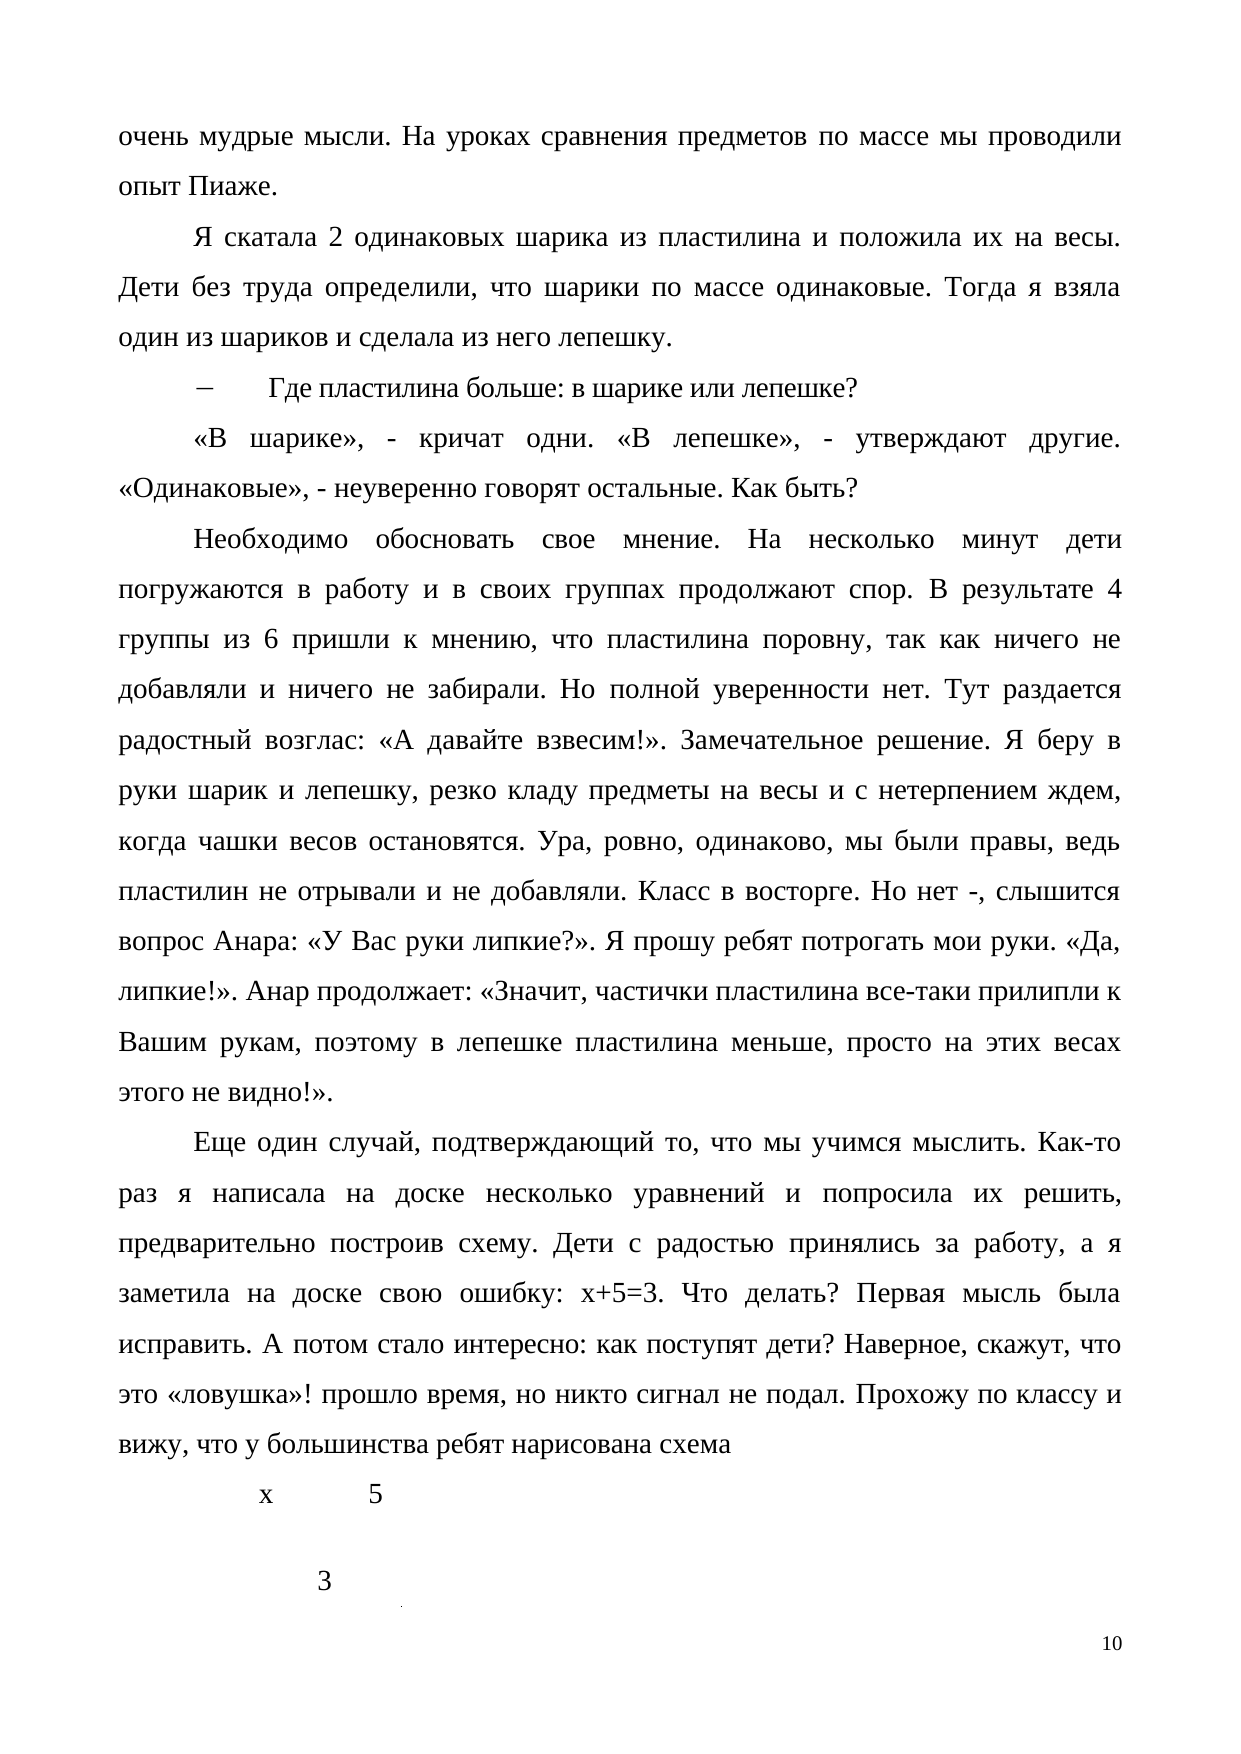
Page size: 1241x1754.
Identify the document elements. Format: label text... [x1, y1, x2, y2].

text Я скатала 2 одинаковых шарика из пластилина и положила их на весы. Дети без труда определили, что шарики по массе одинаковые. Тогда я взяла один из шариков и сделала из него лепешку. [118, 219, 1122, 353]
text «В шарике», - кричат одни. «В лепешке», - утверждают другие. «Одинаковые», - неуверенно говорят остальные. Как быть? [118, 420, 1122, 504]
list Где пластилина больше: в шарике или лепешке? [118, 370, 1122, 403]
text х 5 [118, 1477, 1122, 1510]
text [118, 118, 1122, 202]
text Необходимо обосновать свое мнение. На несколько минут дети погружаются в работу и в своих группах продолжают спор. В результате 4 группы из 6 пришли к мнению, что пластилина поровну, так как ничего не добавляли и ничего не забирали. Но полной уверенности нет. Тут раздается радостный возглас: «А давайте взвесим!». Замечательное решение. Я беру в руки шарик и лепешку, резко кладу предметы на весы и с нетерпением ждем, когда чашки весов остановятся. Ура, ровно, одинаково, мы были правы, ведь пластилин не отрывали и не добавляли. Класс в восторге. Но нет -, слышится вопрос Анара: «У Вас руки липкие?». Я прошу ребят потрогать мои руки. «Да, липкие!». Анар продолжает: «Значит, частички пластилина все-таки прилипли к Вашим рукам, поэтому в лепешке пластилина меньше, просто на этих весах этого не видно!». [118, 521, 1122, 1108]
text Еще один случай, подтверждающий то, что мы учимся мыслить. Как-то раз я написала на доске несколько уравнений и попросила их решить, предварительно построив схему. Дети с радостью принялись за работу, а я заметила на доске свою ошибку: х+5=3. Что делать? Первая мысль была исправить. А потом стало интересно: как поступят дети? Наверное, скажут, что это «ловушка»! прошло время, но никто сигнал не подал. Прохожу по классу и вижу, что у большинства ребят нарисована схема [118, 1124, 1122, 1460]
text 3 [118, 1563, 1122, 1597]
